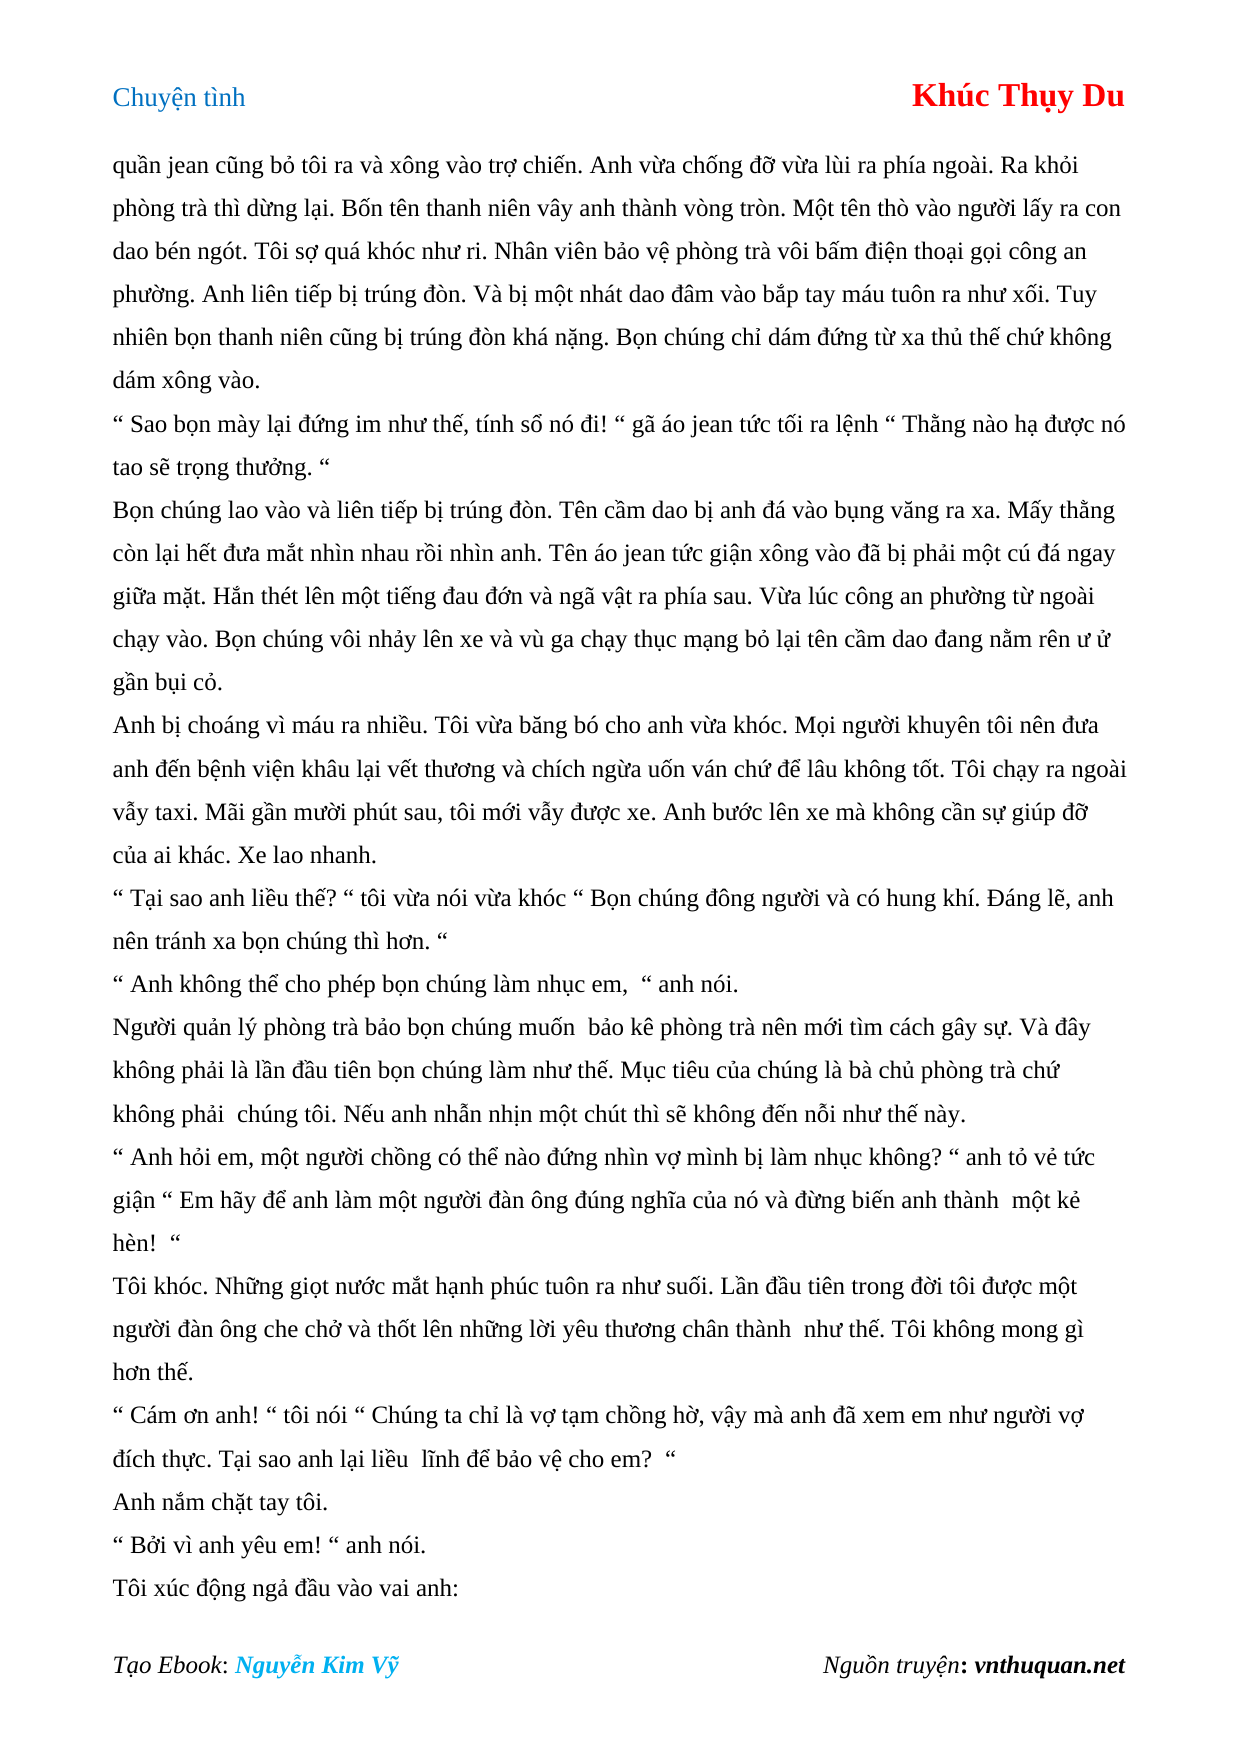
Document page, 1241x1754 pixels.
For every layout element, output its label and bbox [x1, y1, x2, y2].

text [112, 150, 1128, 1602]
